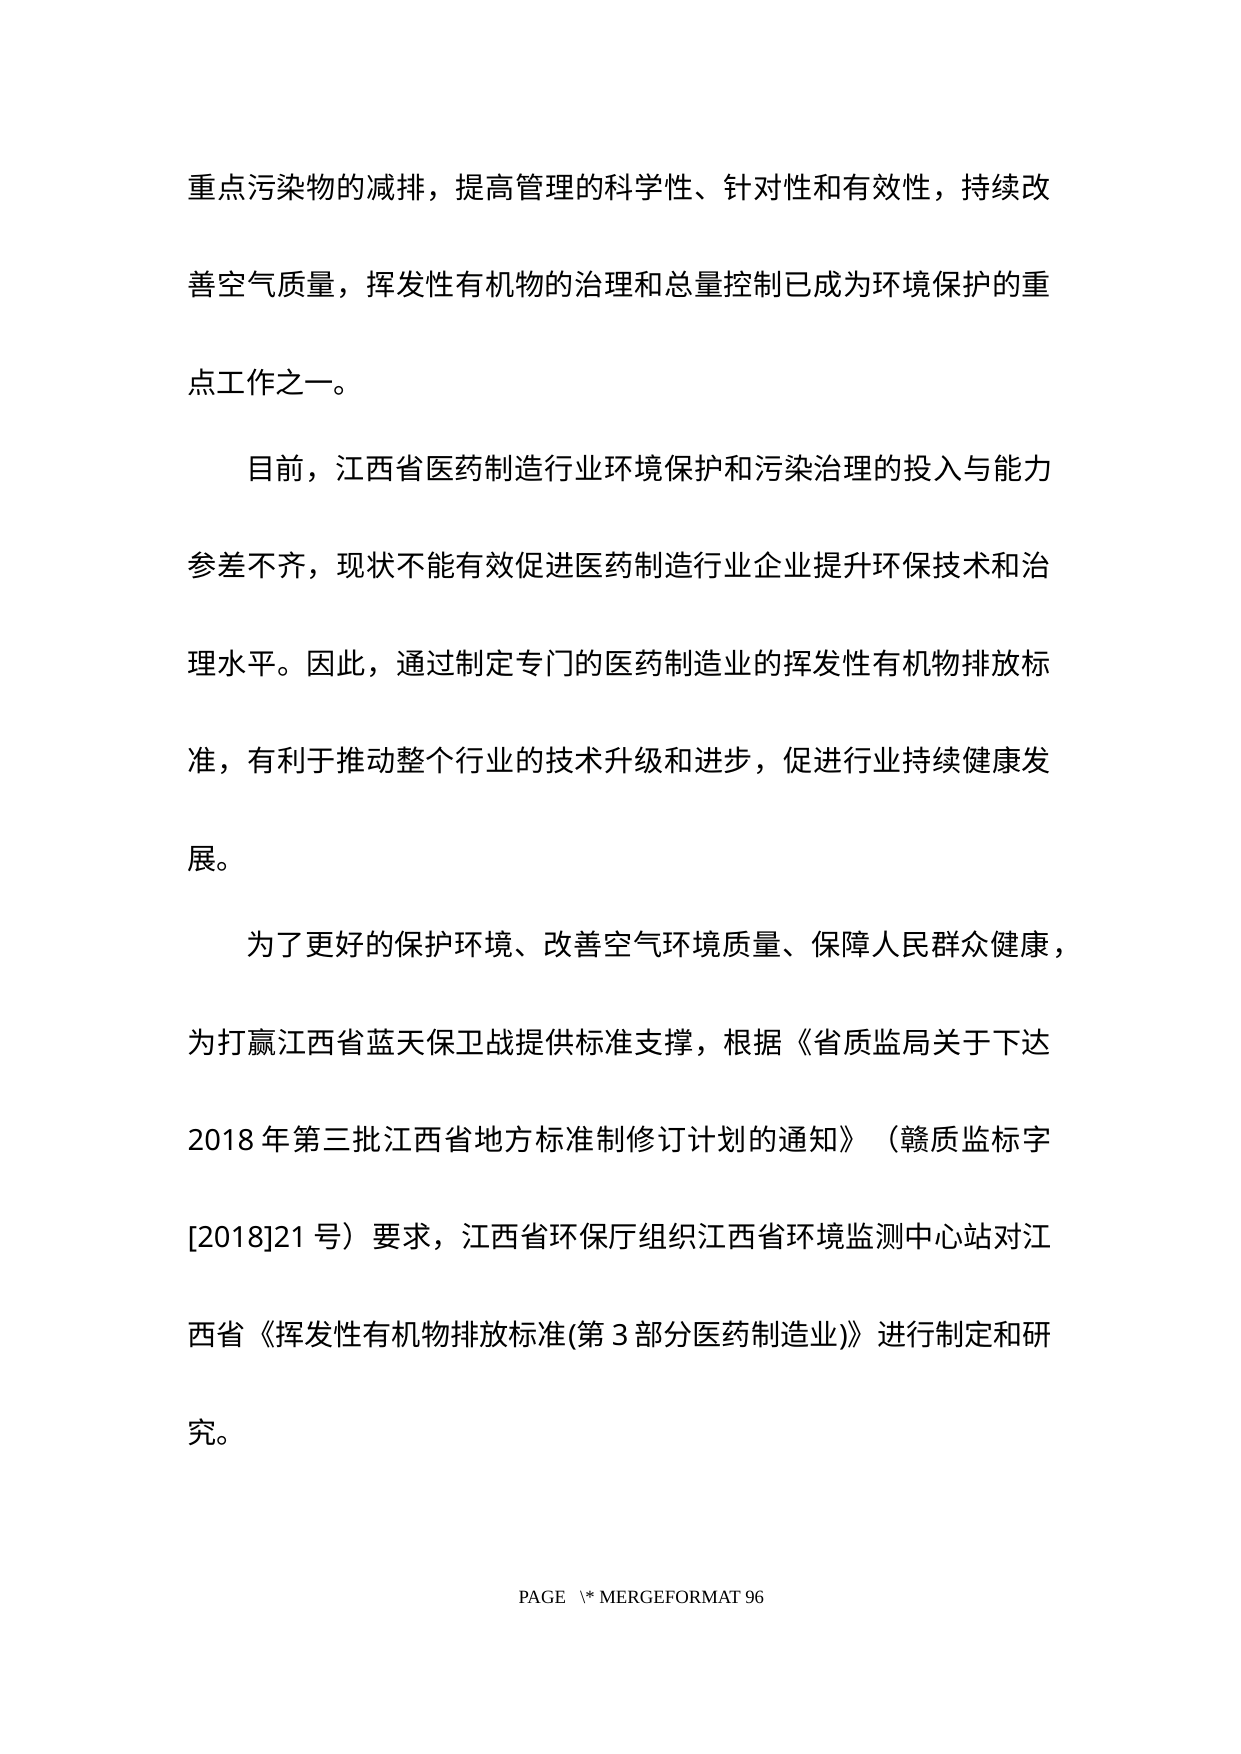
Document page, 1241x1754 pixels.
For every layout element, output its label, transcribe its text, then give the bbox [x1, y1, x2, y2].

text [187, 153, 1053, 413]
text 为了更好的保护环境、改善空气环境质量、保障人民群众健康，为打赢江西省蓝天保卫战提供标准支撑，根据《省质监局关于下达2018年第三批江西省地方标准制修订计划的通知》（赣质监标字[2018]21号）要求，江西省环保厅组织江西省环境监测中心站对江西省《挥发性有机物排放标准(第3部分医药制造业)》进行制定和研究。 [187, 910, 1053, 1463]
text 目前，江西省医药制造行业环境保护和污染治理的投入与能力参差不齐，现状不能有效促进医药制造行业企业提升环保技术和治理水平。因此，通过制定专门的医药制造业的挥发性有机物排放标准，有利于推动整个行业的技术升级和进步，促进行业持续健康发展。 [187, 434, 1053, 889]
